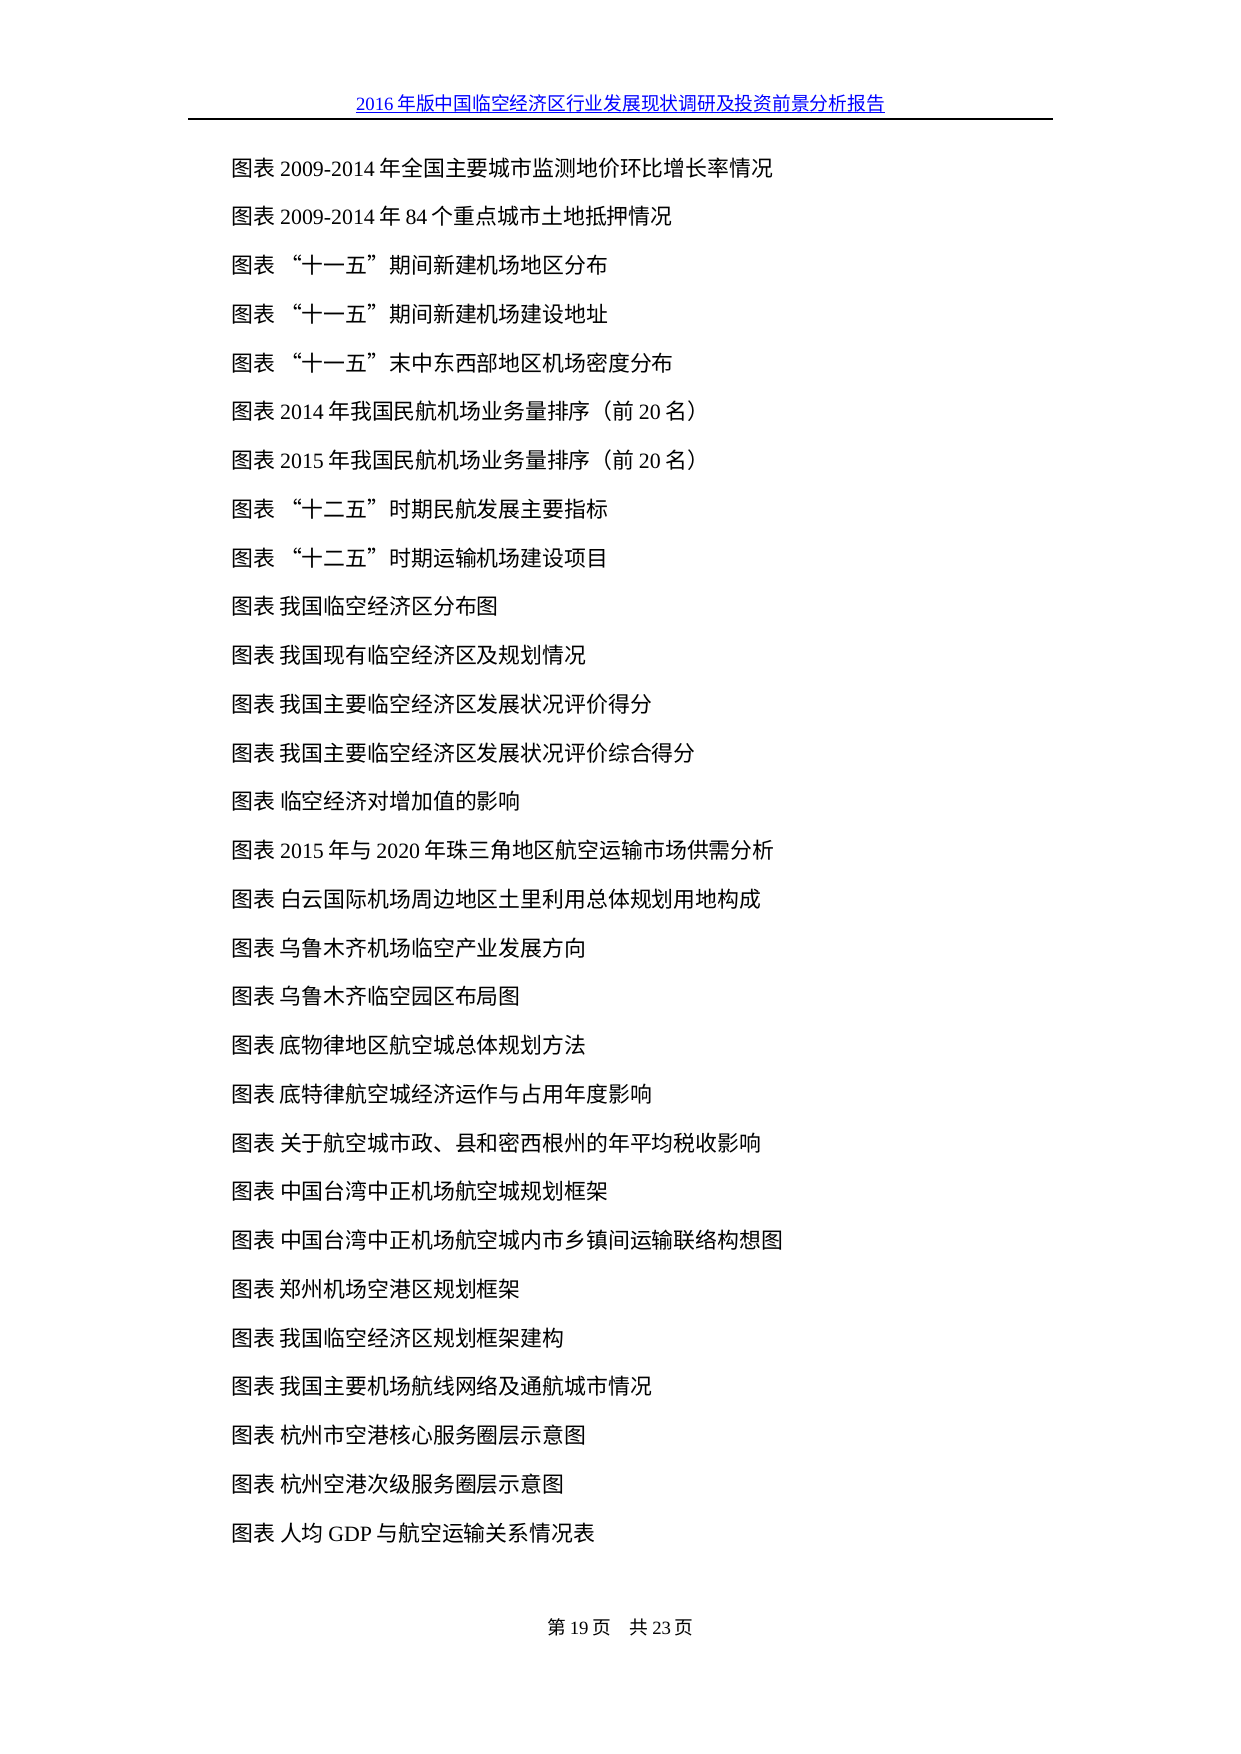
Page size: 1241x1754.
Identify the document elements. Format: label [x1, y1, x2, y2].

text [187, 150, 1053, 1548]
